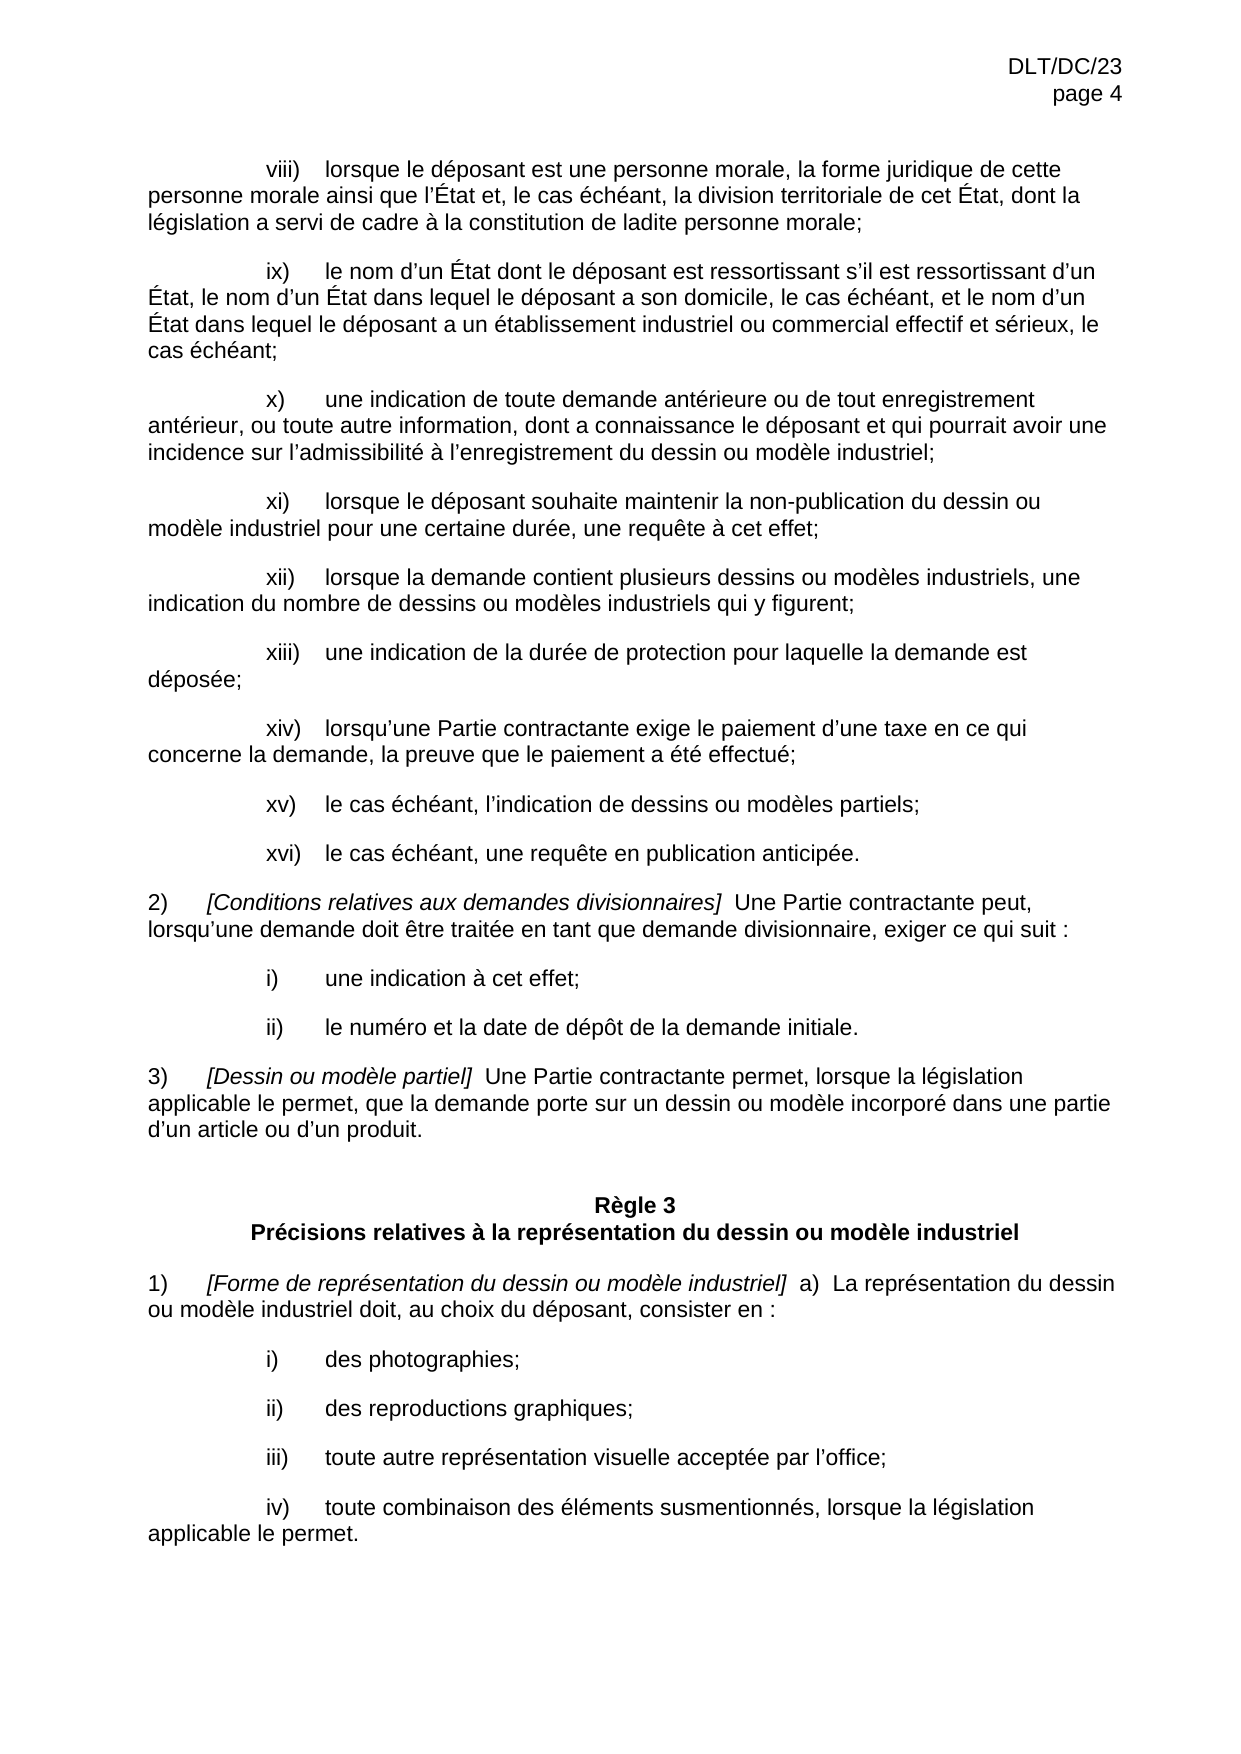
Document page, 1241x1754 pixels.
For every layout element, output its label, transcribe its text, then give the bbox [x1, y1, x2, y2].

list [Conditions relatives aux demandes divisionnaires] Une Partie contractante peut, lorsqu’une demande doit être traitée en tant que demande divisionnaire, exiger ce qui suit : [148, 889, 1122, 942]
list le numéro et la date de dépôt de la demande initiale. [148, 1014, 1122, 1040]
list lorsque le déposant souhaite maintenir la non-publication du dessin ou modèle industriel pour une certaine durée, une requête à cet effet; [148, 488, 1122, 541]
list une indication à cet effet; [148, 965, 1122, 991]
subtitle Règle 3 Précisions relatives à la représentation du dessin ou modèle industriel [148, 1192, 1122, 1245]
list des photographies; [148, 1346, 1122, 1372]
list le cas échéant, l’indication de dessins ou modèles partiels; [148, 791, 1122, 817]
list lorsque la demande contient plusieurs dessins ou modèles industriels, une indication du nombre de dessins ou modèles industriels qui y figurent; [148, 564, 1122, 616]
list lorsque le déposant est une personne morale, la forme juridique de cette personne morale ainsi que l’État et, le cas échéant, la division territoriale de cet État, dont la législation a servi de cadre à la constitution de ladite personne morale; [148, 156, 1122, 235]
list [Dessin ou modèle partiel] Une Partie contractante permet, lorsque la législation applicable le permet, que la demande porte sur un dessin ou modèle incorporé dans une partie d’un article ou d’un produit. [148, 1063, 1122, 1142]
list le cas échéant, une requête en publication anticipée. [148, 840, 1122, 866]
list une indication de la durée de protection pour laquelle la demande est déposée; [148, 639, 1122, 692]
list une indication de toute demande antérieure ou de tout enregistrement antérieur, ou toute autre information, dont a connaissance le déposant et qui pourrait avoir une incidence sur l’admissibilité à l’enregistrement du dessin ou modèle industriel; [148, 386, 1122, 465]
list [Forme de représentation du dessin ou modèle industriel] a) La représentation du dessin ou modèle industriel doit, au choix du déposant, consister en : [148, 1270, 1122, 1323]
list toute autre représentation visuelle acceptée par l’office; [148, 1444, 1122, 1471]
list le nom d’un État dont le déposant est ressortissant s’il est ressortissant d’un État, le nom d’un État dans lequel le déposant a son domicile, le cas échéant, et le nom d’un État dans lequel le déposant a un établissement industriel ou commercial effectif et sérieux, le cas échéant; [148, 258, 1122, 363]
list des reproductions graphiques; [148, 1395, 1122, 1421]
list lorsqu’une Partie contractante exige le paiement d’une taxe en ce qui concerne la demande, la preuve que le paiement a été effectué; [148, 715, 1122, 768]
list toute combinaison des éléments susmentionnés, lorsque la législation applicable le permet. [148, 1493, 1122, 1546]
